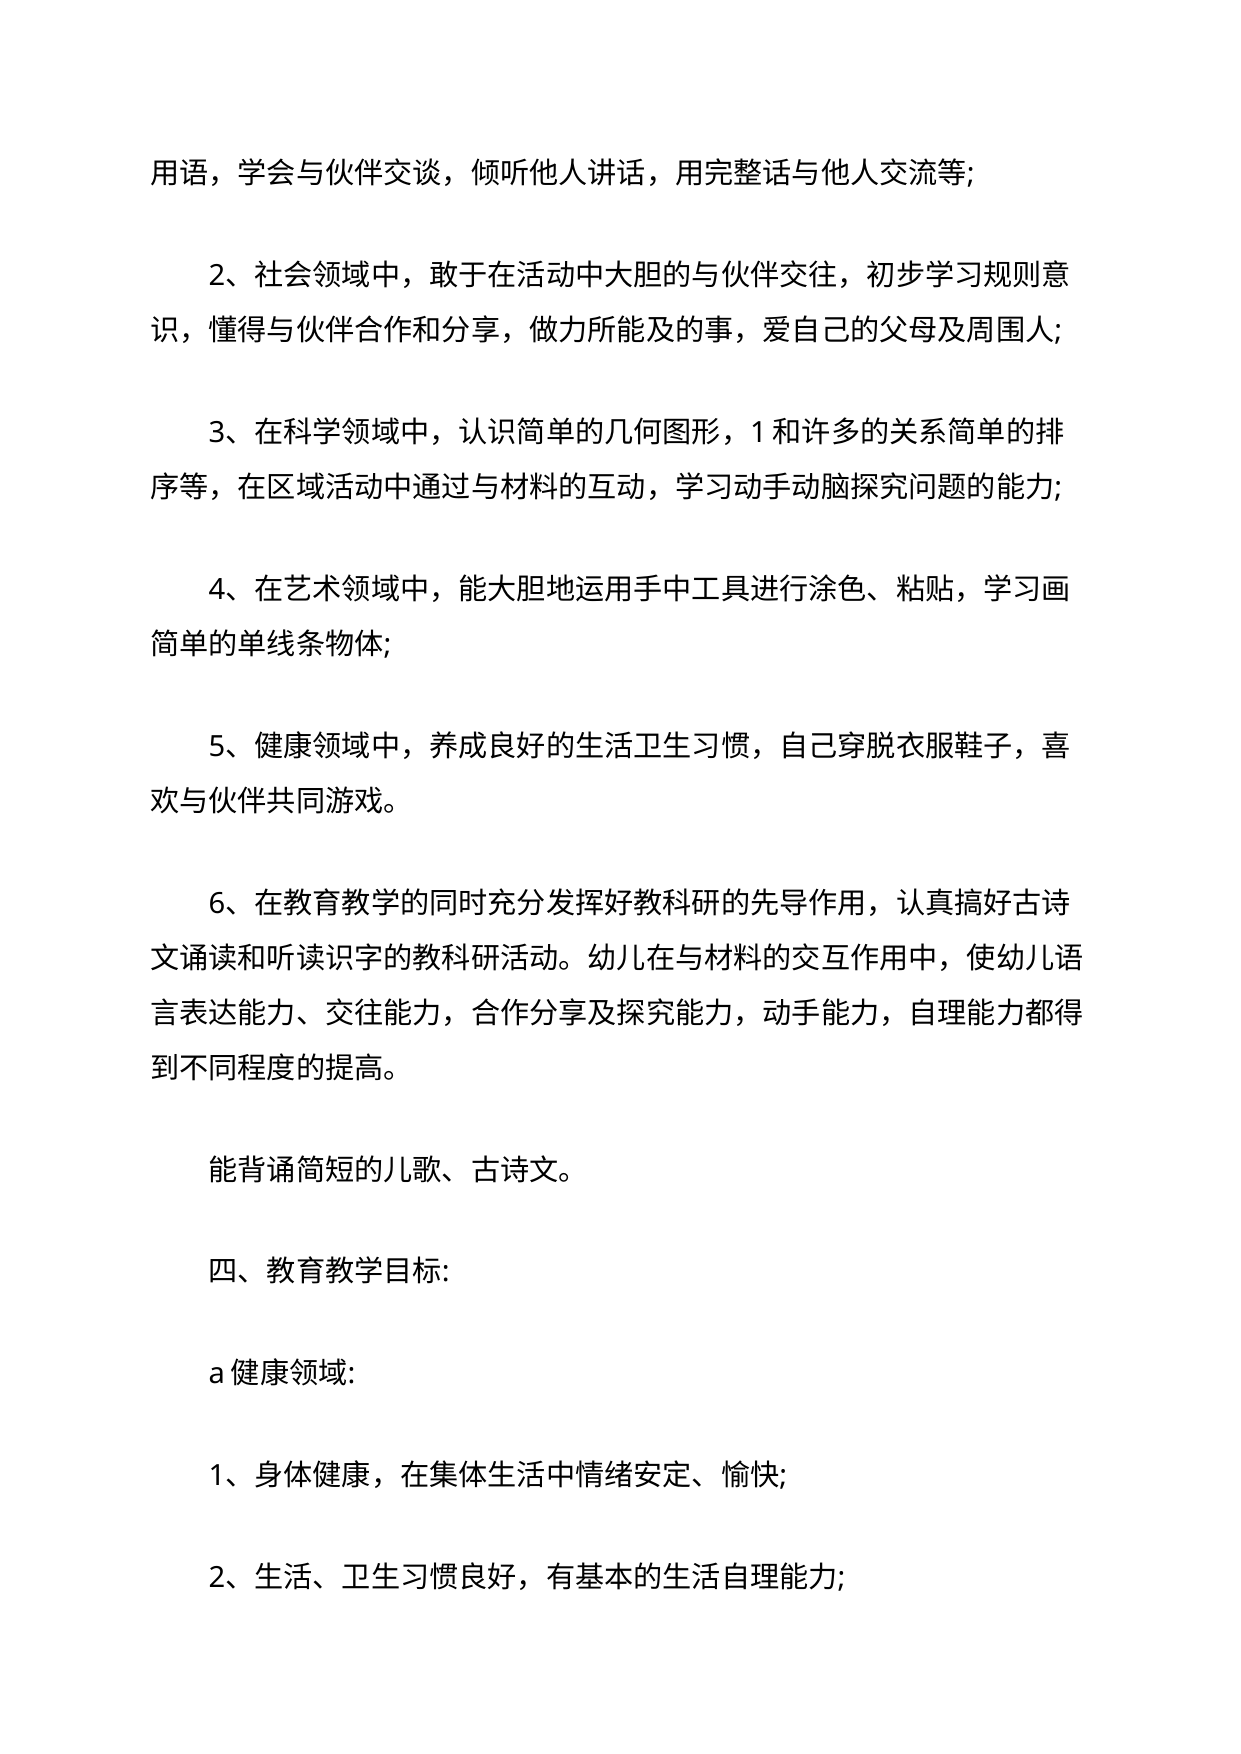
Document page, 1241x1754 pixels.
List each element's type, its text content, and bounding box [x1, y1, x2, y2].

text 1、身体健康，在集体生活中情绪安定、愉快; [150, 1452, 1090, 1494]
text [150, 150, 1090, 192]
text 6、在教育教学的同时充分发挥好教科研的先导作用，认真搞好古诗文诵读和听读识字的教科研活动。幼儿在与材料的交互作用中，使幼儿语言表达能力、交往能力，合作分享及探究能力，动手能力，自理能力都得到不同程度的提高。 [150, 880, 1090, 1087]
text 四、教育教学目标: [150, 1248, 1090, 1290]
text 2、生活、卫生习惯良好，有基本的生活自理能力; [150, 1554, 1090, 1596]
text a健康领域: [150, 1350, 1090, 1392]
text 5、健康领域中，养成良好的生活卫生习惯，自己穿脱衣服鞋子，喜欢与伙伴共同游戏。 [150, 723, 1090, 820]
text 2、社会领域中，敢于在活动中大胆的与伙伴交往，初步学习规则意识，懂得与伙伴合作和分享，做力所能及的事，爱自己的父母及周围人; [150, 252, 1090, 349]
text 能背诵简短的儿歌、古诗文。 [150, 1146, 1090, 1188]
text 3、在科学领域中，认识简单的几何图形，1和许多的关系简单的排序等，在区域活动中通过与材料的互动，学习动手动脑探究问题的能力; [150, 409, 1090, 506]
text 4、在艺术领域中，能大胆地运用手中工具进行涂色、粘贴，学习画简单的单线条物体; [150, 566, 1090, 663]
